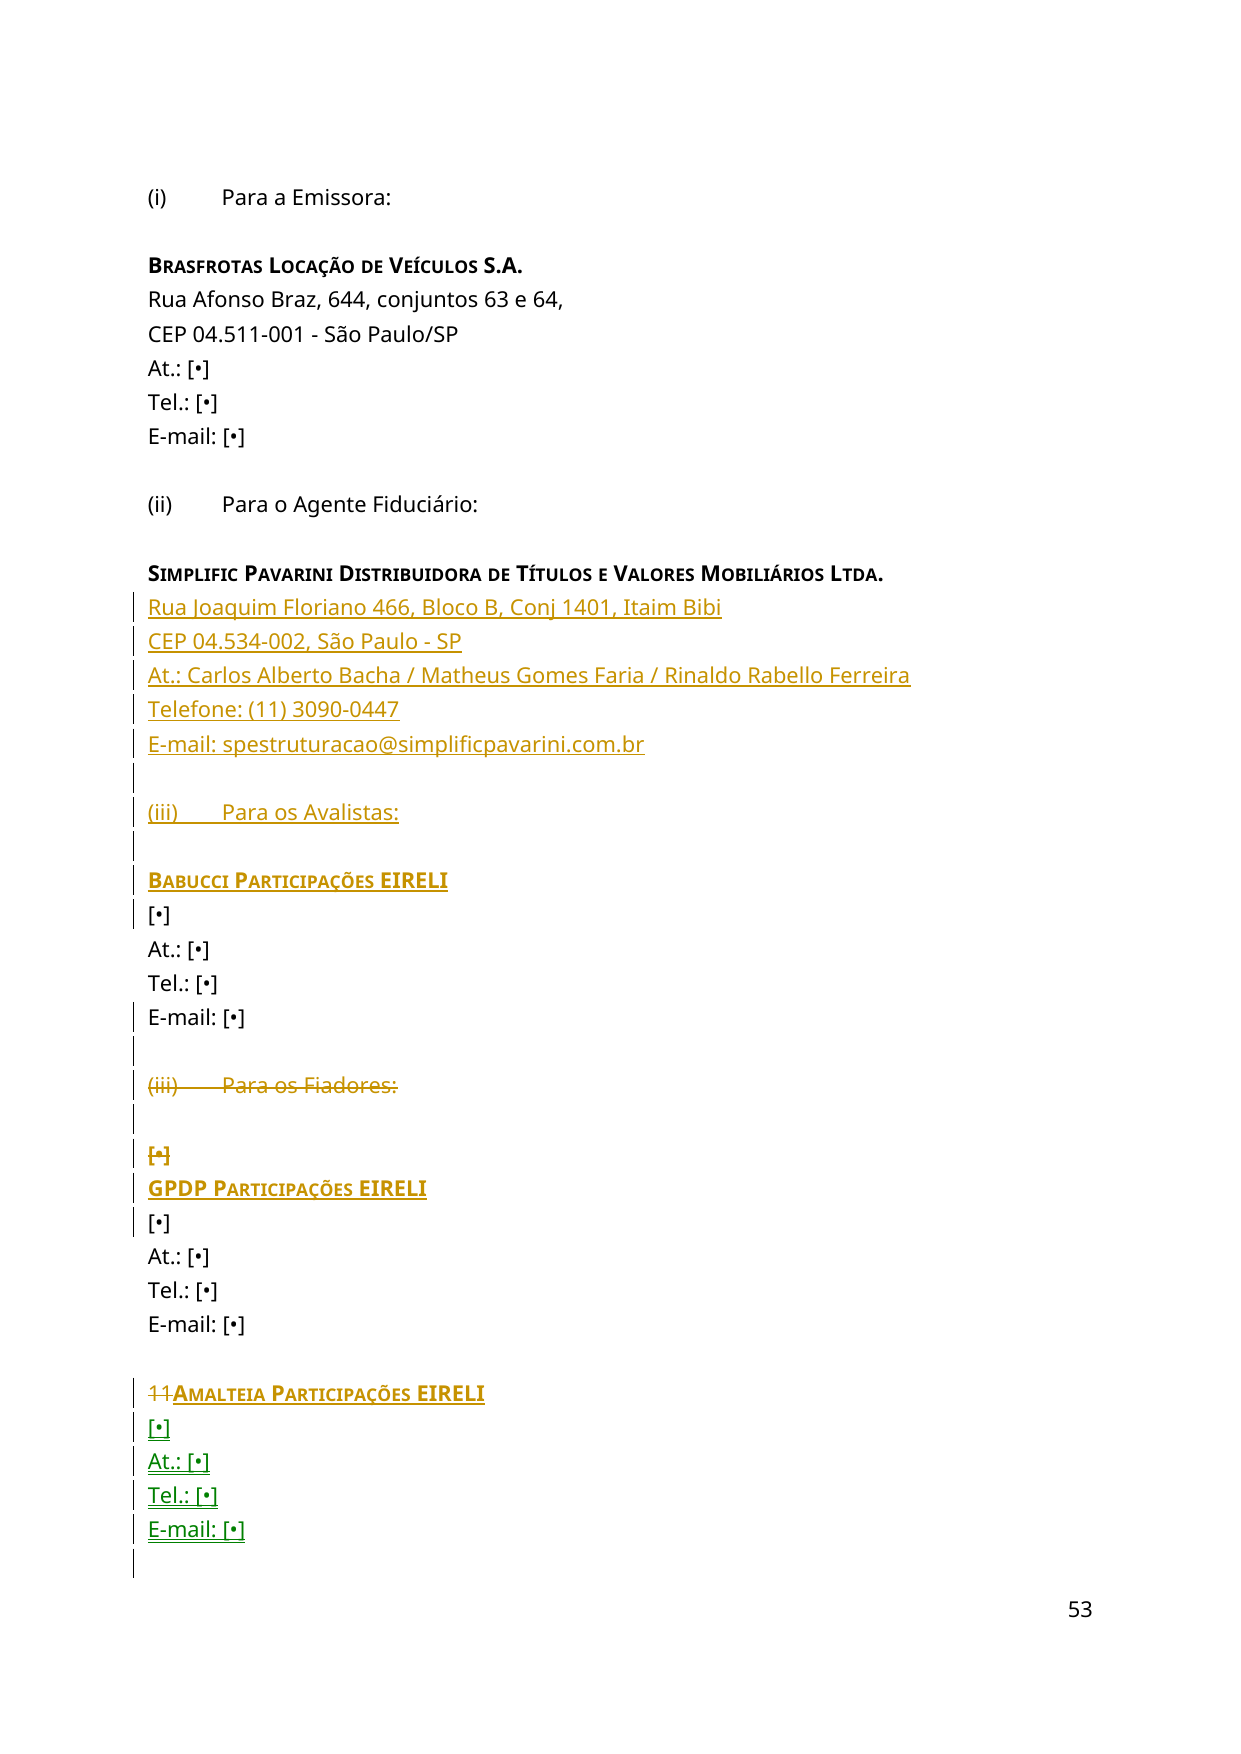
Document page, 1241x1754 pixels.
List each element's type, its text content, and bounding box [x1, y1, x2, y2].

text At.: [•] [148, 933, 1092, 963]
text Tel.: [•] [148, 968, 1092, 997]
text CEP 04.511-001 - São Paulo/SP [148, 318, 1092, 348]
text E-mail: [•] [148, 1002, 1092, 1032]
text (ii) Para o Agente Fiduciário: [148, 489, 1092, 519]
text Tel.: [•] [148, 1275, 1092, 1305]
text Simplific Pavarini Distribuidora de Títulos e Valores Mobiliários Ltda. [148, 558, 1092, 587]
text E-mail: [•] [148, 421, 1092, 451]
text [•] [148, 899, 1092, 929]
text At.: [•] [148, 1241, 1092, 1271]
text (i) Para a Emissora: [148, 182, 1092, 212]
text Tel.: [•] [148, 387, 1092, 417]
text At.: [•] [148, 353, 1092, 382]
text Rua Afonso Braz, 644, conjuntos 63 e 64, [148, 284, 1092, 314]
text [•] [148, 1207, 1092, 1237]
text E-mail: [•] [148, 1309, 1092, 1339]
text Brasfrotas Locação de Veículos S.A. [148, 250, 1092, 280]
